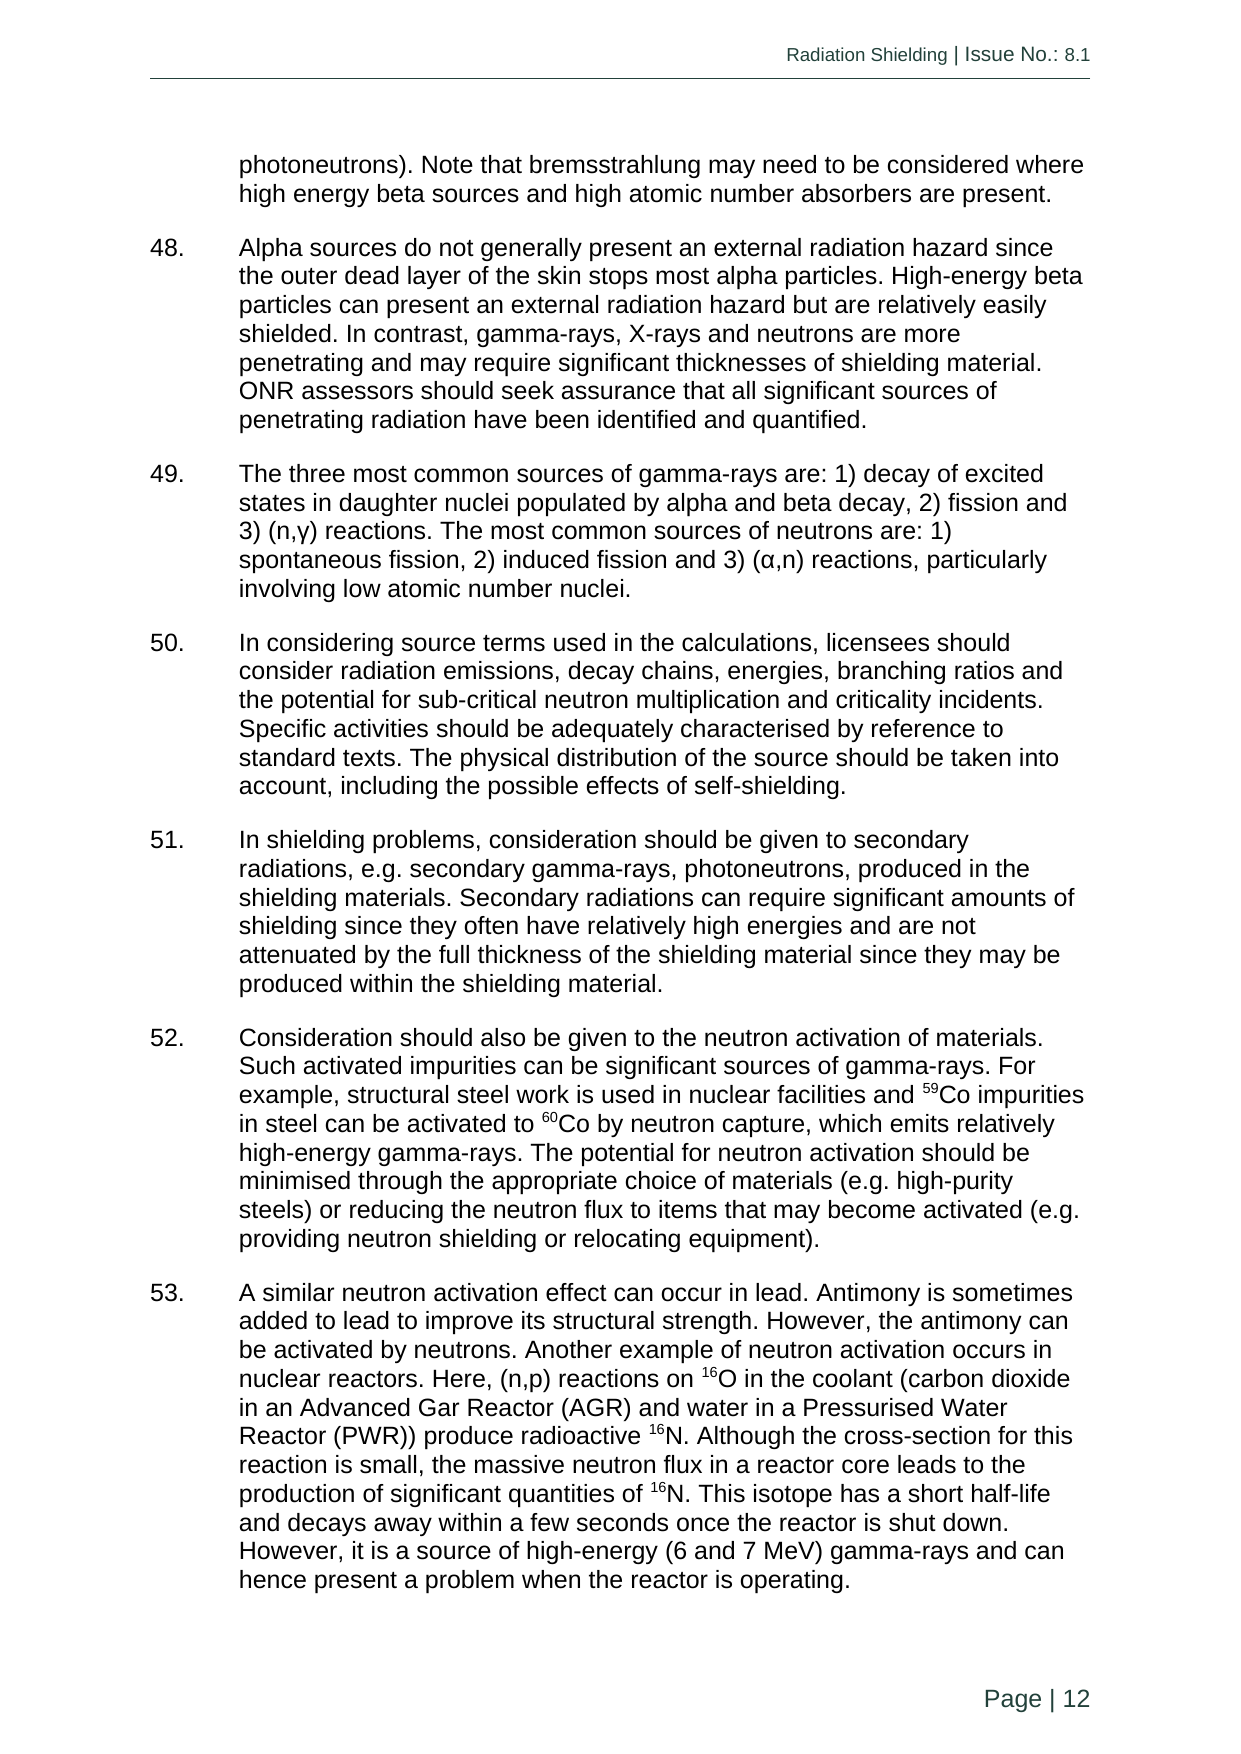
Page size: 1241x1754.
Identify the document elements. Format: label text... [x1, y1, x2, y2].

text Consideration should also be given to the neutron activation of materials. Such activated impurities can be significant sources of gamma-rays. For example, structural steel work is used in nuclear facilities and 59Co impurities in steel can be activated to 60Co by neutron capture, which emits relatively high-energy gamma-rays. The potential for neutron activation should be minimised through the appropriate choice of materials (e.g. high-purity steels) or reducing the neutron flux to items that may become activated (e.g. providing neutron shielding or relocating equipment). [150, 1022, 1090, 1252]
text Alpha sources do not generally present an external radiation hazard since the outer dead layer of the skin stops most alpha particles. High-energy beta particles can present an external radiation hazard but are relatively easily shielded. In contrast, gamma-rays, X-rays and neutrons are more penetrating and may require significant thicknesses of shielding material. ONR assessors should seek assurance that all significant sources of penetrating radiation have been identified and quantified. [150, 232, 1090, 434]
text The three most common sources of gamma-rays are: 1) decay of excited states in daughter nuclei populated by alpha and beta decay, 2) fission and 3) (n,γ) reactions. The most common sources of neutrons are: 1) spontaneous fission, 2) induced fission and 3) (α,n) reactions, particularly involving low atomic number nuclei. [150, 459, 1090, 602]
text A similar neutron activation effect can occur in lead. Antimony is sometimes added to lead to improve its structural strength. However, the antimony can be activated by neutrons. Another example of neutron activation occurs in nuclear reactors. Here, (n,p) reactions on 16O in the coolant (carbon dioxide in an Advanced Gar Reactor (AGR) and water in a Pressurised Water Reactor (PWR)) produce radioactive 16N. Although the cross-section for this reaction is small, the massive neutron flux in a reactor core leads to the production of significant quantities of 16N. This isotope has a short half-life and decays away within a few seconds once the reactor is shut down. However, it is a source of high-energy (6 and 7 MeV) gamma-rays and can hence present a problem when the reactor is operating. [150, 1277, 1090, 1594]
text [150, 150, 1090, 207]
text In considering source terms used in the calculations, licensees should consider radiation emissions, decay chains, energies, branching ratios and the potential for sub-critical neutron multiplication and criticality incidents. Specific activities should be adequately characterised by reference to standard texts. The physical distribution of the source should be taken into account, including the possible effects of self-shielding. [150, 627, 1090, 800]
text In shielding problems, consideration should be given to secondary radiations, e.g. secondary gamma-rays, photoneutrons, produced in the shielding materials. Secondary radiations can require significant amounts of shielding since they often have relatively high energies and are not attenuated by the full thickness of the shielding material since they may be produced within the shielding material. [150, 825, 1090, 997]
